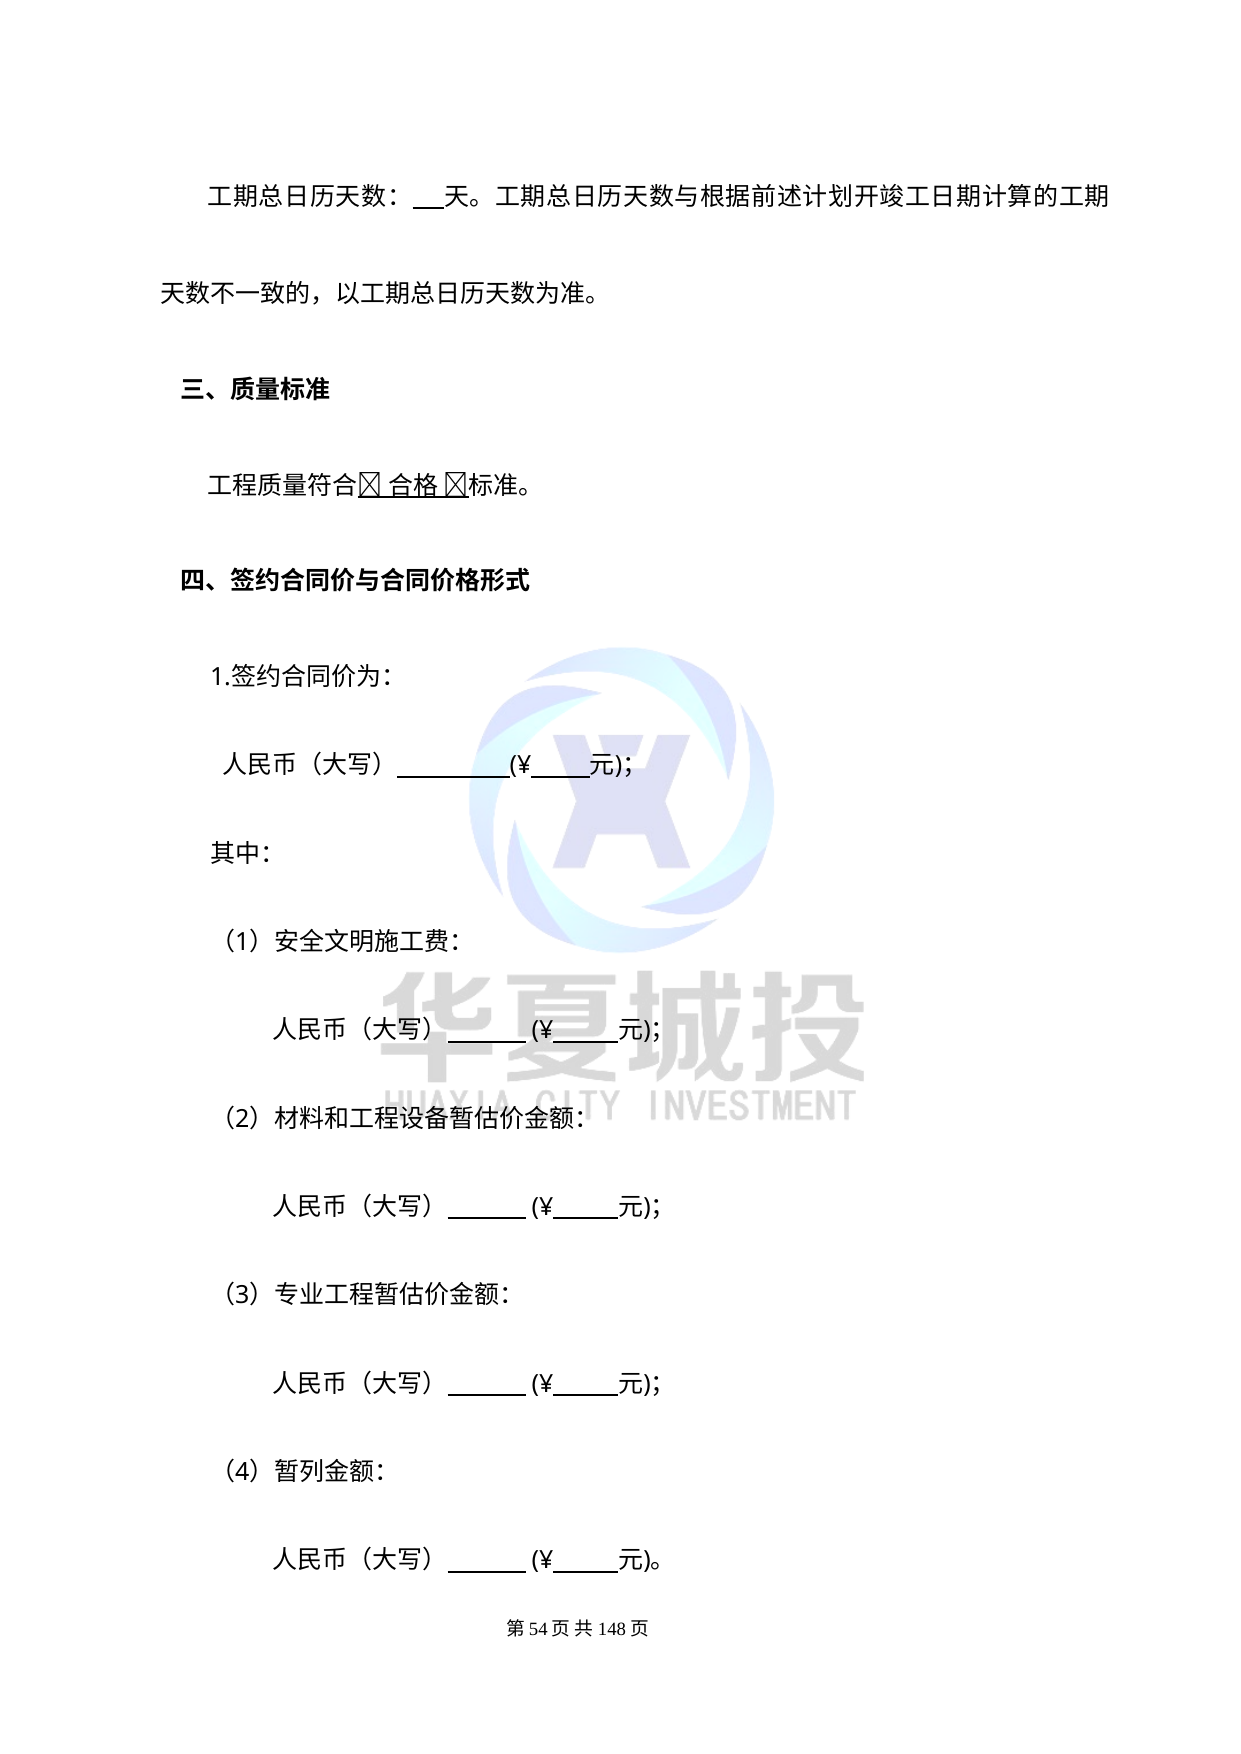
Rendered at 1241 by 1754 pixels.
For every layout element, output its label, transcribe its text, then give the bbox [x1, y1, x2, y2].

text 人民币（大写） (¥ 元)； [160, 995, 1110, 1060]
text （1）安全文明施工费： [160, 907, 1110, 972]
text （2）材料和工程设备暂估价金额： [160, 1084, 1110, 1149]
text 人民币（大写） (¥ 元)； [160, 1172, 1110, 1237]
text （3）专业工程暂估价金额： [160, 1260, 1110, 1325]
text 工程质量符合 合格 标准。 [160, 451, 1110, 516]
text 人民币（大写） (¥ 元)； [160, 730, 1110, 795]
text 三、质量标准 [160, 355, 1110, 420]
text （4）暂列金额： [160, 1437, 1110, 1502]
text 四、签约合同价与合同价格形式 [160, 546, 1110, 611]
text 人民币（大写） (¥ 元)； [160, 1349, 1110, 1414]
text 工期总日历天数： 天。工期总日历天数与根据前述计划开竣工日期计算的工期天数不一致的，以工期总日历天数为准。 [160, 162, 1110, 324]
text 1.签约合同价为： [160, 642, 1110, 707]
text 人民币（大写） (¥ 元)。 [160, 1525, 1110, 1590]
text 其中： [160, 819, 1110, 884]
